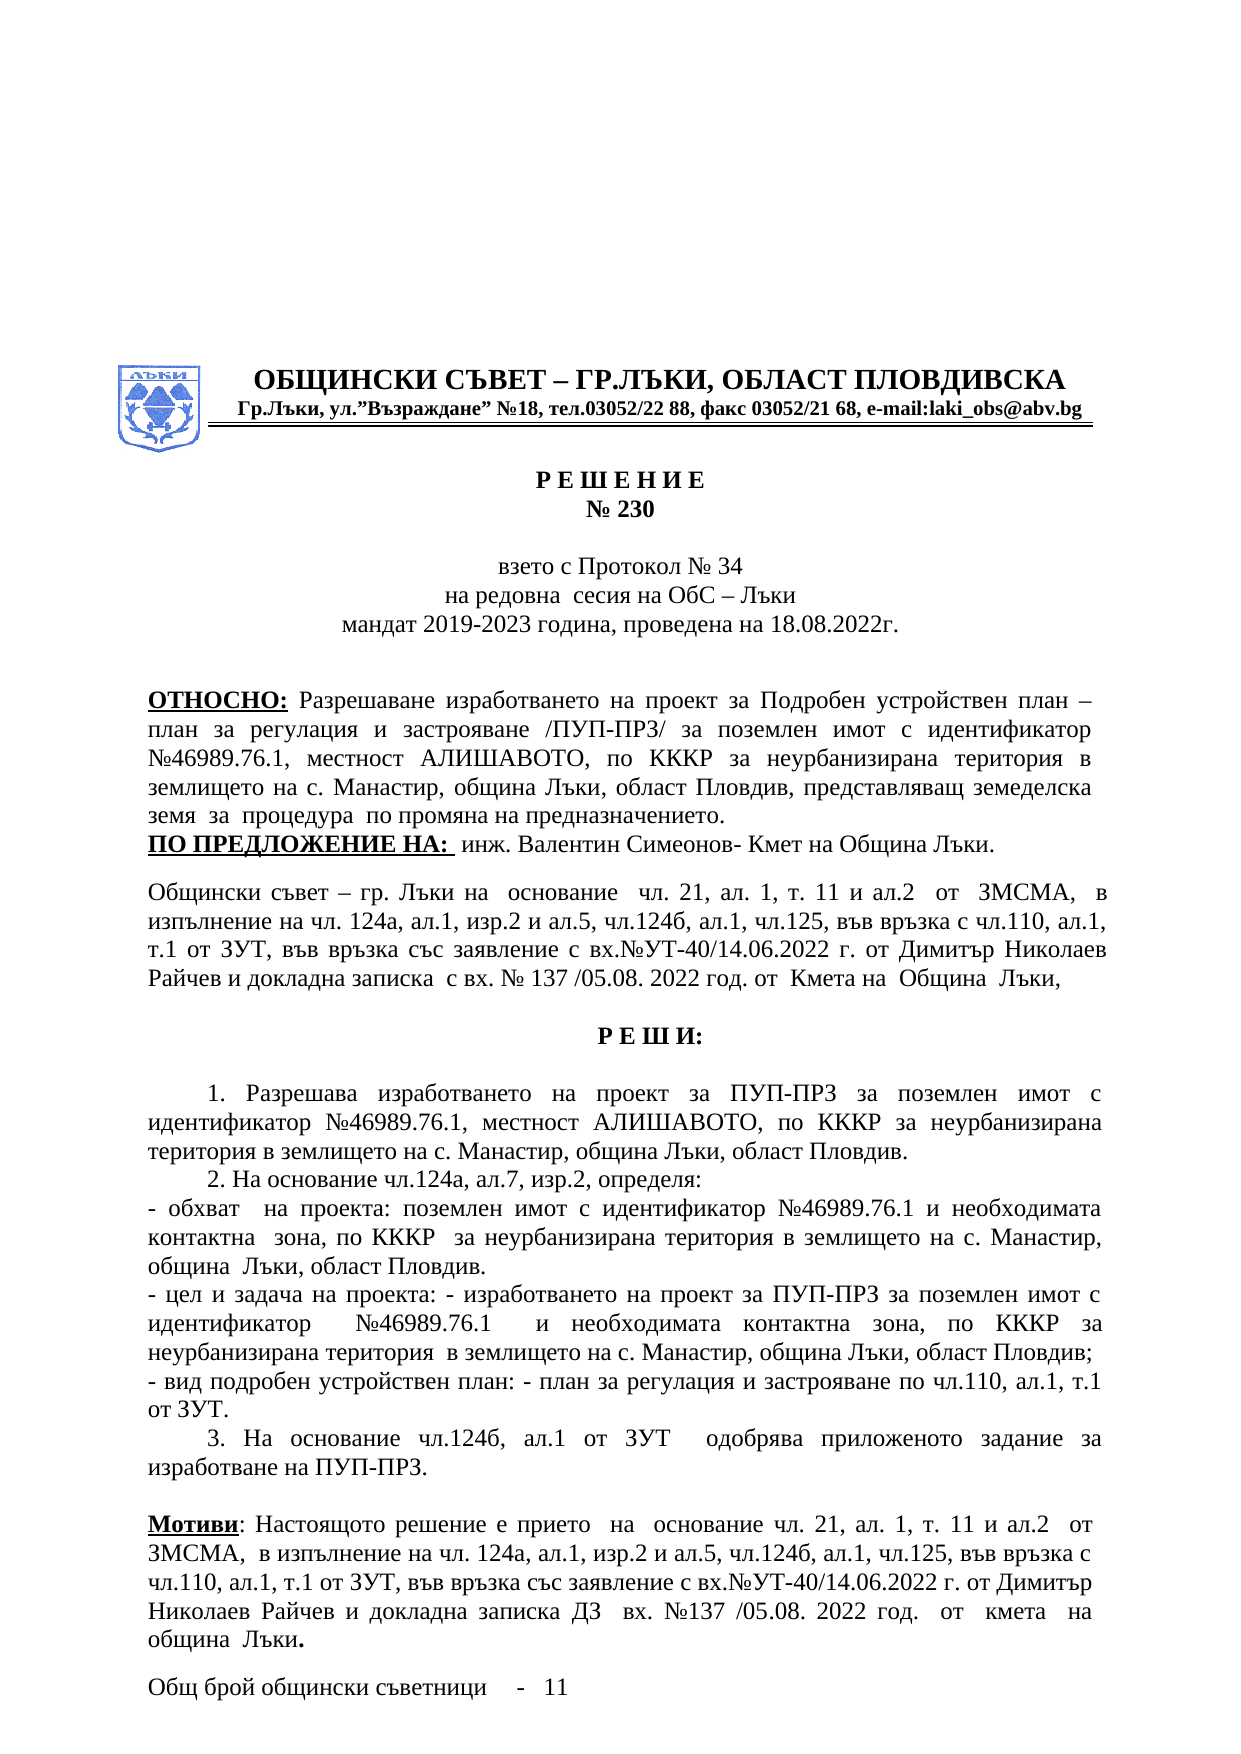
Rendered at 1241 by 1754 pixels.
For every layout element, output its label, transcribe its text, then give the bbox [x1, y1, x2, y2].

text - обхват на проекта: поземлен имот с идентификатор №46989.76.1 и необходимата контактна зона, по КККР за неурбанизирана територия в землището на с. Манастир, община Лъки, област Пловдив. [148, 1193, 1103, 1279]
text - цел и задача на проекта: - изработването на проект за ПУП-ПРЗ за поземлен имот с идентификатор №46989.76.1 и необходимата контактна зона, по КККР за неурбанизирана територия в землището на с. Манастир, община Лъки, област Пловдив; [148, 1279, 1103, 1366]
text № 230 [148, 494, 1093, 522]
text ПО ПРЕДЛОЖЕНИЕ НА: инж. Валентин Симеонов- Кмет на Община Лъки. [89, 829, 1177, 858]
text 3. На основание чл.124б, ал.1 от ЗУТ одобрява приложеното задание за изработване на ПУП-ПРЗ. [148, 1423, 1103, 1481]
text мандат 2019-2023 година, проведена на 18.08.2022г. [148, 609, 1093, 637]
text Общински съвет – гр. Лъки на основание чл. 21, ал. 1, т. 11 и ал.2 от ЗМСМА, в изпълнение на чл. 124а, ал.1, изр.2 и ал.5, чл.124б, ал.1, чл.125, във връзка с чл.110, ал.1, т.1 от ЗУТ, във връзка със заявление с вх.№УТ-40/14.06.2022 г. от Димитър Николаев Райчев и докладна записка с вх. № 137 /05.08. 2022 год. от Кмета на Община Лъки, [148, 877, 1107, 992]
text взето с Протокол № 34 [148, 551, 1093, 580]
text - вид подробен устройствен план: - план за регулация и застрояване по чл.110, ал.1, т.1 от ЗУТ. [148, 1366, 1103, 1423]
text 1. Разрешава изработването на проект за ПУП-ПРЗ за поземлен имот с идентификатор №46989.76.1, местност АЛИШАВОТО, по КККР за неурбанизирана територия в землището на с. Манастир, община Лъки, област Пловдив. [148, 1078, 1103, 1164]
text на редовна сесия на ОбС – Лъки [148, 580, 1093, 609]
text Мотиви: Настоящото решение е прието на основание чл. 21, ал. 1, т. 11 и ал.2 от ЗМСМА, в изпълнение на чл. 124а, ал.1, изр.2 и ал.5, чл.124б, ал.1, чл.125, във връзка с чл.110, ал.1, т.1 от ЗУТ, във връзка със заявление с вх.№УТ-40/14.06.2022 г. от Димитър Николаев Райчев и докладна записка ДЗ вх. №137 /05.08. 2022 год. от кмета на община Лъки. [148, 1509, 1093, 1653]
text Р Е Ш Е Н И Е [148, 465, 1093, 494]
text ОТНОСНО: Разрешаване изработването на проект за Подробен устройствен план – план за регулация и застрояване /ПУП-ПРЗ/ за поземлен имот с идентификатор №46989.76.1, местност АЛИШАВОТО, по КККР за неурбанизирана територия в землището на с. Манастир, община Лъки, област Пловдив, представляващ земеделска земя за процедура по промяна на предназначението. [148, 685, 1093, 829]
title ОБЩИНСКИ СЪВЕТ – ГР.ЛЪКИ, ОБЛАСТ ПЛОВДИВСКА [209, 362, 1093, 396]
picture [110, 362, 209, 456]
text Р Е Ш И: [148, 1021, 1093, 1049]
text 2. На основание чл.124а, ал.7, изр.2, определя: [148, 1164, 1103, 1193]
text Общ брой общински съветници - 11 [148, 1672, 1093, 1701]
title Гр.Лъки, ул.”Възраждане” №18, тел.03052/22 88, факс 03052/21 68, е-mail:laki_obs@abv.bg [209, 396, 1093, 422]
